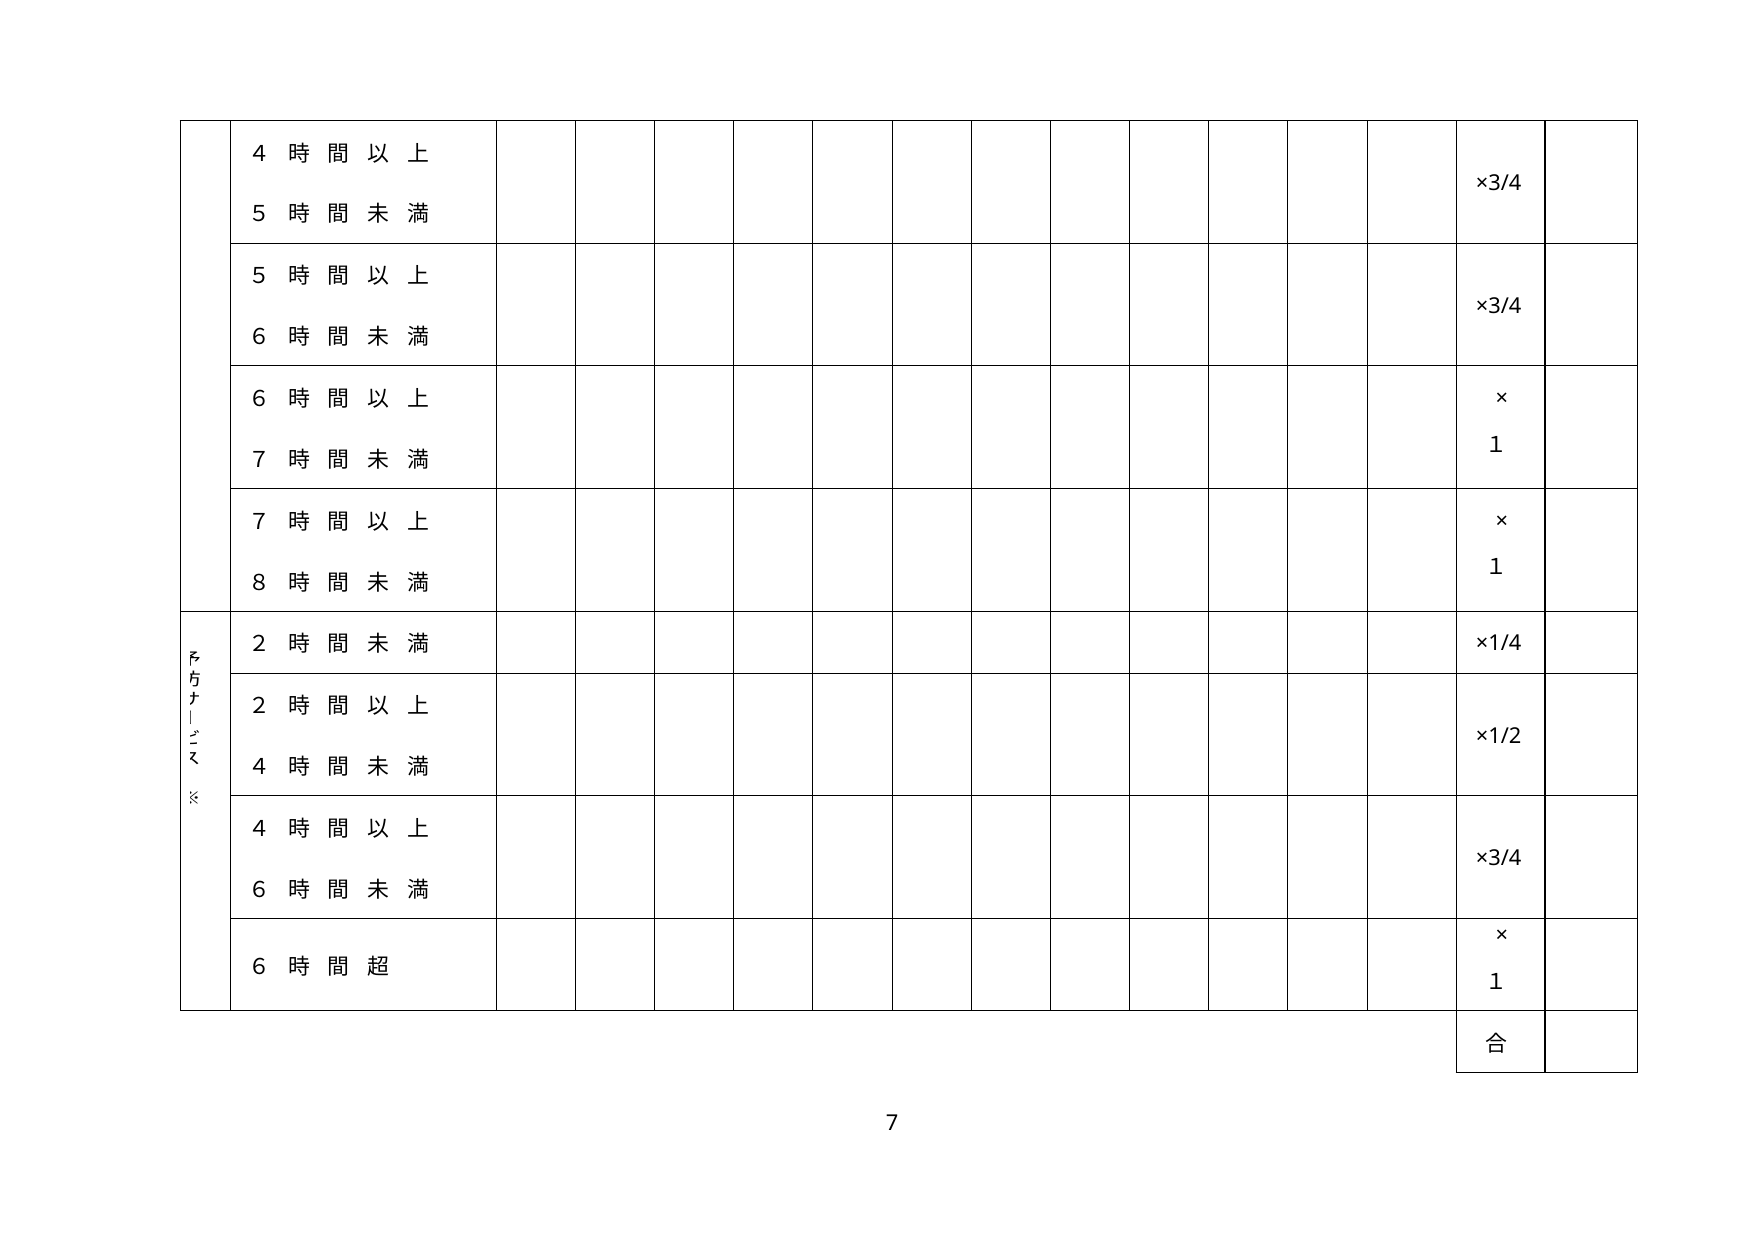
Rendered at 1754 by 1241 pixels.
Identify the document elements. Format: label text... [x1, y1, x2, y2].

table_cell [734, 489, 812, 611]
table_cell [1130, 919, 1208, 1010]
table_cell [893, 674, 971, 795]
table_cell [497, 919, 575, 1010]
table_cell [497, 612, 575, 673]
table_cell [576, 121, 654, 243]
table_cell [893, 796, 971, 918]
table_cell [1368, 489, 1456, 611]
table_cell ×1/2 [1457, 674, 1544, 795]
table_cell [734, 674, 812, 795]
table_cell [1130, 489, 1208, 611]
table_cell [1051, 612, 1129, 673]
table_cell [1051, 674, 1129, 795]
table_cell [1368, 121, 1456, 243]
table_cell [813, 674, 892, 795]
table_cell [1130, 796, 1208, 918]
table_cell ４時間以上５時間未満 [231, 121, 496, 243]
table_cell [1051, 489, 1129, 611]
table_cell [1368, 796, 1456, 918]
table_cell [1368, 244, 1456, 365]
table_cell [497, 366, 575, 488]
table_cell [497, 489, 575, 611]
table_cell [497, 674, 575, 795]
table_cell [1546, 489, 1637, 611]
table_cell [972, 674, 1050, 795]
table_cell [1209, 489, 1287, 611]
table_cell [734, 366, 812, 488]
table_cell [1130, 674, 1208, 795]
table_cell [1209, 366, 1287, 488]
table_cell [1368, 674, 1456, 795]
table_cell [1209, 121, 1287, 243]
table_cell [1051, 796, 1129, 918]
table_cell ×１ [1457, 489, 1544, 611]
table_cell [655, 612, 733, 673]
table_cell [655, 796, 733, 918]
table_cell 予防サービス ※ [181, 612, 230, 1010]
table_cell [576, 612, 654, 673]
table_cell [1368, 919, 1456, 1010]
table_cell ２時間未満 [231, 612, 496, 673]
table_cell [1546, 612, 1637, 673]
table_cell [655, 489, 733, 611]
table_cell [972, 489, 1050, 611]
table_cell [1368, 366, 1456, 488]
table_cell [1051, 366, 1129, 488]
table_cell [1130, 121, 1208, 243]
table_cell [576, 244, 654, 365]
table_cell [972, 612, 1050, 673]
table_cell ×3/4 [1457, 244, 1544, 365]
table_cell [734, 244, 812, 365]
table_cell [1546, 244, 1637, 365]
table_cell [734, 796, 812, 918]
table_cell [497, 121, 575, 243]
table_cell [1288, 674, 1367, 795]
table_cell [655, 919, 733, 1010]
table_cell [1546, 919, 1637, 1010]
table_cell [1051, 121, 1129, 243]
table_cell [1051, 919, 1129, 1010]
table_cell [1288, 796, 1367, 918]
table_cell [972, 919, 1050, 1010]
table_cell [813, 612, 892, 673]
table_cell [972, 244, 1050, 365]
table_cell [1130, 612, 1208, 673]
table_cell [1288, 244, 1367, 365]
table_cell ×１ [1457, 366, 1544, 488]
table_cell [734, 919, 812, 1010]
table_cell ６時間超 [231, 919, 496, 1010]
table_cell [1546, 366, 1637, 488]
table_cell [576, 674, 654, 795]
table_cell ４時間以上６時間未満 [231, 796, 496, 918]
table_cell [1546, 1011, 1637, 1072]
table_cell [813, 121, 892, 243]
table_cell [893, 919, 971, 1010]
table_cell [734, 121, 812, 243]
table_cell [655, 121, 733, 243]
table_cell ２時間以上４時間未満 [231, 674, 496, 795]
table_cell [1288, 612, 1367, 673]
table_cell [497, 244, 575, 365]
table_cell [1209, 919, 1287, 1010]
table_cell ７時間以上８時間未満 [231, 489, 496, 611]
table_cell [1209, 796, 1287, 918]
table_cell [1368, 612, 1456, 673]
table_cell [813, 244, 892, 365]
table_cell [497, 796, 575, 918]
table_cell [655, 674, 733, 795]
table_cell [1288, 919, 1367, 1010]
table_cell [813, 489, 892, 611]
table_cell [1209, 244, 1287, 365]
table_cell [576, 919, 654, 1010]
table_cell [893, 489, 971, 611]
table_cell [1130, 244, 1208, 365]
table_cell [893, 244, 971, 365]
table_cell [576, 366, 654, 488]
table_cell [1288, 489, 1367, 611]
table_cell ６時間以上７時間未満 [231, 366, 496, 488]
table_cell [1546, 674, 1637, 795]
table_cell 合計 （Ａ） [1457, 1011, 1544, 1072]
table_cell ×3/4 [1457, 121, 1544, 243]
table_cell [1546, 121, 1637, 243]
table_cell [1209, 612, 1287, 673]
table_cell [1209, 674, 1287, 795]
table_cell ×3/4 [1457, 796, 1544, 918]
table_cell [734, 612, 812, 673]
table_cell [1130, 366, 1208, 488]
table_cell ５時間以上６時間未満 [231, 244, 496, 365]
table_cell [972, 796, 1050, 918]
table_cell [655, 244, 733, 365]
table_cell [813, 796, 892, 918]
table_cell [893, 612, 971, 673]
table_cell [576, 489, 654, 611]
table_cell [576, 796, 654, 918]
table_cell [893, 121, 971, 243]
table_cell ×1/4 [1457, 612, 1544, 673]
table_cell [972, 121, 1050, 243]
table_cell [813, 919, 892, 1010]
table_cell [1288, 366, 1367, 488]
table_cell [1288, 121, 1367, 243]
table_cell [1546, 796, 1637, 918]
table_cell ×１ [1457, 919, 1544, 1010]
table_cell [813, 366, 892, 488]
table_cell [972, 366, 1050, 488]
table_cell [1051, 244, 1129, 365]
table_cell [893, 366, 971, 488]
table_cell [655, 366, 733, 488]
